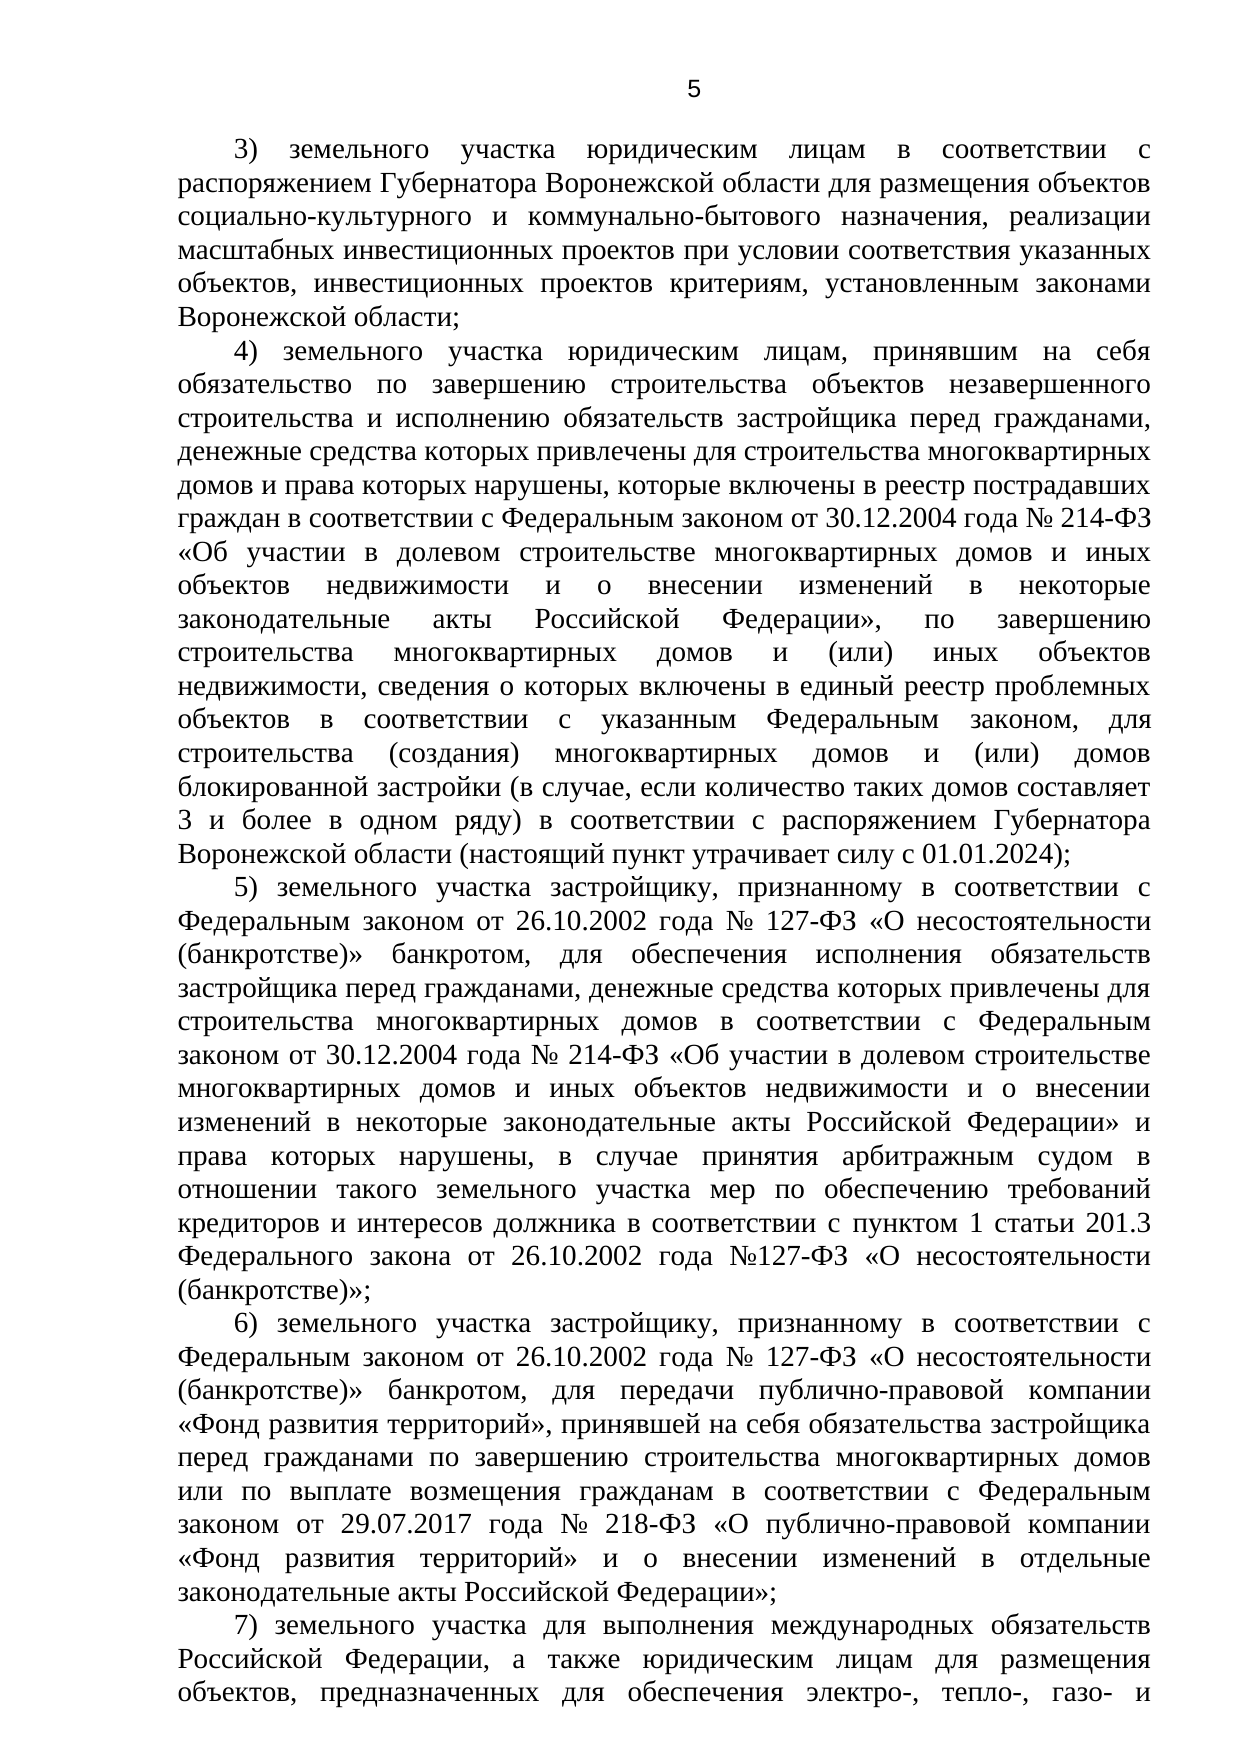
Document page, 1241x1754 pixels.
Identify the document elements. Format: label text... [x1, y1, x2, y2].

text 4) земельного участка юридическим лицам, принявшим на себя обязательство по завершению строительства объектов незавершенного строительства и исполнению обязательств застройщика перед гражданами, денежные средства которых привлечены для строительства многоквартирных домов и права которых нарушены, которые включены в реестр пострадавших граждан в соответствии с Федеральным законом от 30.12.2004 года № 214-ФЗ «Об участии в долевом строительстве многоквартирных домов и иных объектов недвижимости и о внесении изменений в некоторые законодательные акты Российской Федерации», по завершению строительства многоквартирных домов и (или) иных объектов недвижимости, сведения о которых включены в единый реестр проблемных объектов в соответствии с указанным Федеральным законом, для строительства (создания) многоквартирных домов и (или) домов блокированной застройки (в случае, если количество таких домов составляет 3 и более в одном ряду) в соответствии с распоряжением Губернатора Воронежской области (настоящий пункт утрачивает силу с 01.01.2024); [177, 333, 1152, 869]
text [177, 1607, 1152, 1708]
text 6) земельного участка застройщику, признанному в соответствии с Федеральным законом от 26.10.2002 года № 127-ФЗ «О несостоятельности (банкротстве)» банкротом, для передачи публично-правовой компании «Фонд развития территорий», принявшей на себя обязательства застройщика перед гражданами по завершению строительства многоквартирных домов или по выплате возмещения гражданам в соответствии с Федеральным законом от 29.07.2017 года № 218-ФЗ «О публично-правовой компании «Фонд развития территорий» и о внесении изменений в отдельные законодательные акты Российской Федерации»; [177, 1305, 1152, 1607]
text 5) земельного участка застройщику, признанному в соответствии с Федеральным законом от 26.10.2002 года № 127-ФЗ «О несостоятельности (банкротстве)» банкротом, для обеспечения исполнения обязательств застройщика перед гражданами, денежные средства которых привлечены для строительства многоквартирных домов в соответствии с Федеральным законом от 30.12.2004 года № 214-ФЗ «Об участии в долевом строительстве многоквартирных домов и иных объектов недвижимости и о внесении изменений в некоторые законодательные акты Российской Федерации» и права которых нарушены, в случае принятия арбитражным судом в отношении такого земельного участка мер по обеспечению требований кредиторов и интересов должника в соответствии с пунктом 1 статьи 201.3 Федерального закона от 26.10.2002 года №127-ФЗ «О несостоятельности (банкротстве)»; [177, 869, 1152, 1305]
text 3) земельного участка юридическим лицам в соответствии с распоряжением Губернатора Воронежской области для размещения объектов социально-культурного и коммунально-бытового назначения, реализации масштабных инвестиционных проектов при условии соответствия указанных объектов, инвестиционных проектов критериям, установленным законами Воронежской области; [177, 131, 1152, 333]
